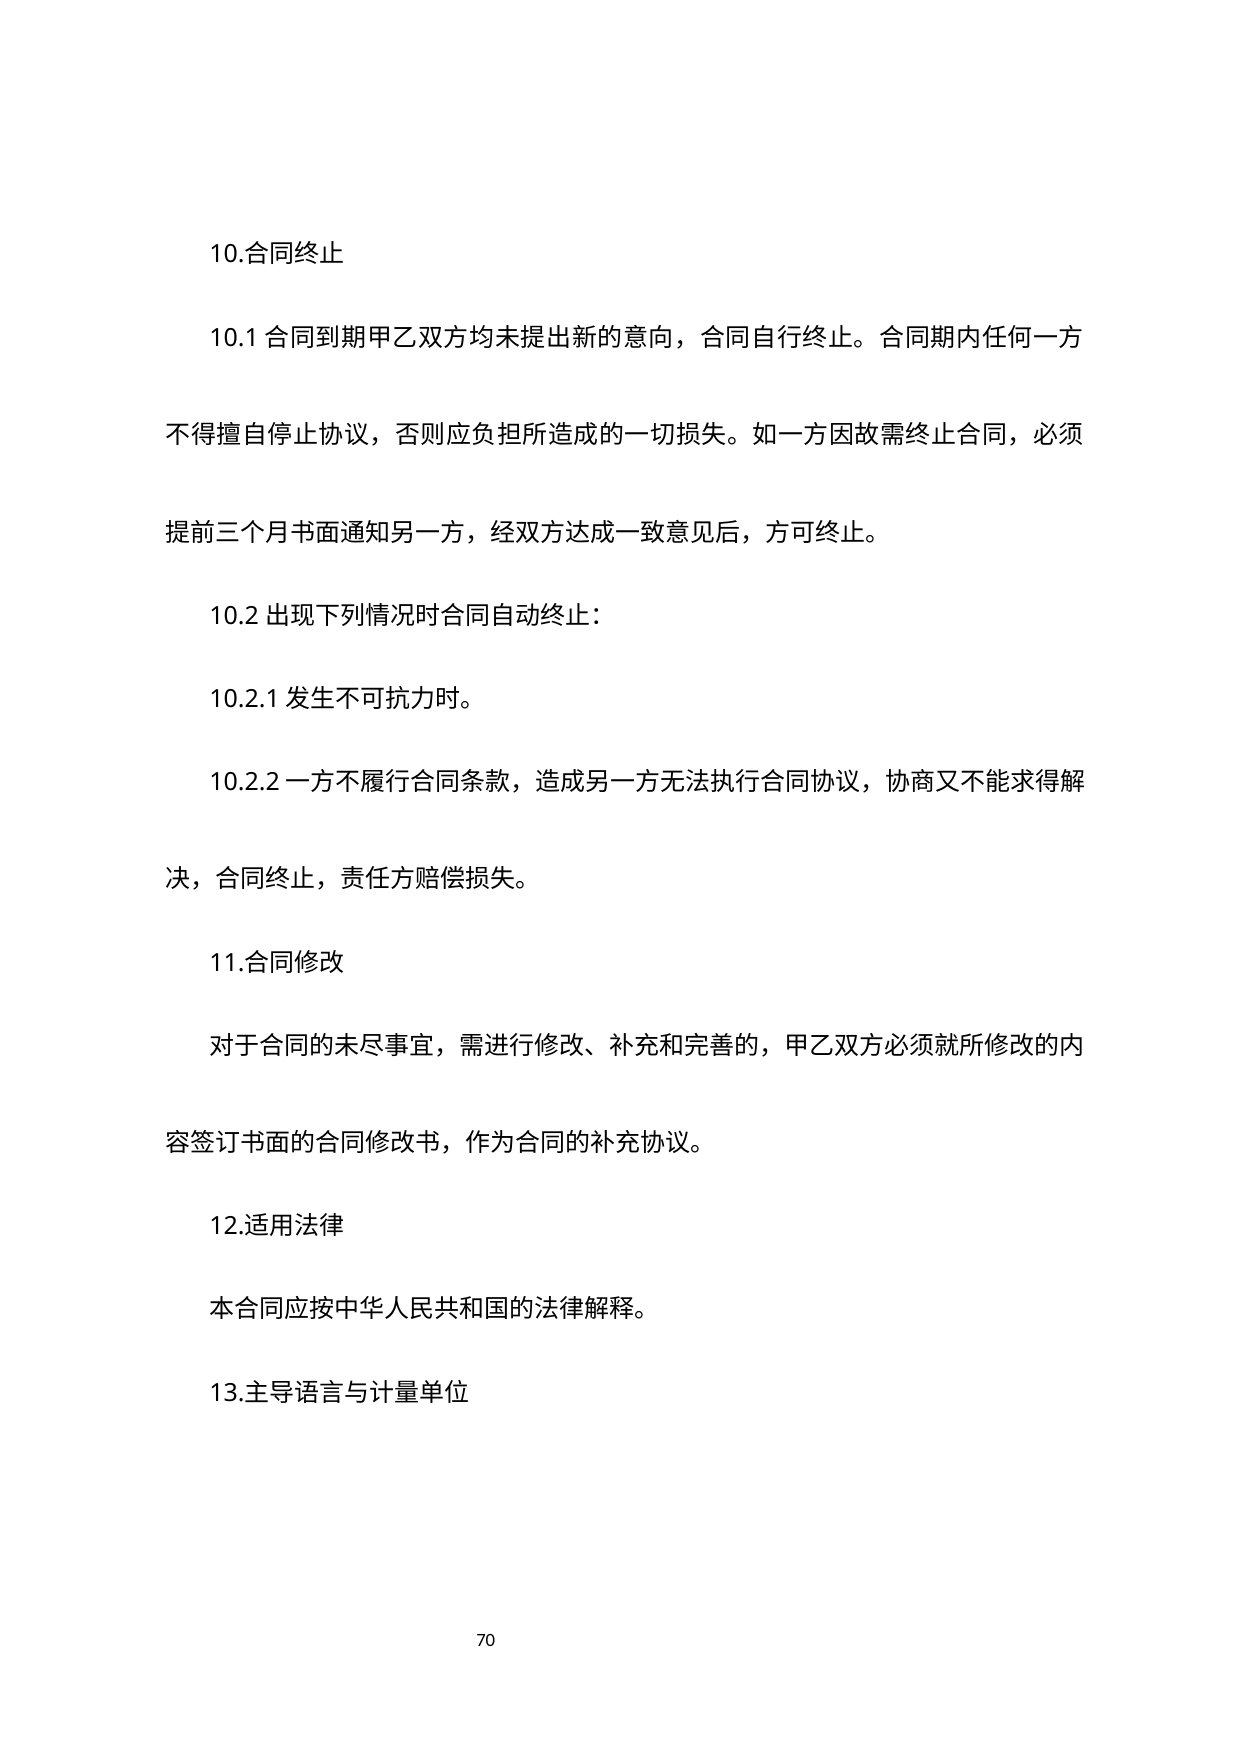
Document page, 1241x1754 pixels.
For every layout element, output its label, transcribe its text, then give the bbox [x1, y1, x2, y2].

text 10.2.2一方不履行合同条款，造成另一方无法执行合同协议，协商又不能求得解决，合同终止，责任方赔偿损失。 [165, 747, 1087, 909]
text 10.2 出现下列情况时合同自动终止： [165, 581, 1087, 646]
text 11.合同修改 [165, 928, 1087, 993]
text 本合同应按中华人民共和国的法律解释。 [165, 1274, 1087, 1339]
text 10.2.1发生不可抗力时。 [165, 664, 1087, 729]
text 10.1合同到期甲乙双方均未提出新的意向，合同自行终止。合同期内任何一方不得擅自停止协议，否则应负担所造成的一切损失。如一方因故需终止合同，必须提前三个月书面通知另一方，经双方达成一致意见后，方可终止。 [165, 303, 1087, 563]
text 12.适用法律 [165, 1191, 1087, 1256]
text 13.主导语言与计量单位 [165, 1358, 1087, 1423]
text 10.合同终止 [165, 219, 1087, 284]
text 对于合同的未尽事宜，需进行修改、补充和完善的，甲乙双方必须就所修改的内容签订书面的合同修改书，作为合同的补充协议。 [165, 1011, 1087, 1173]
